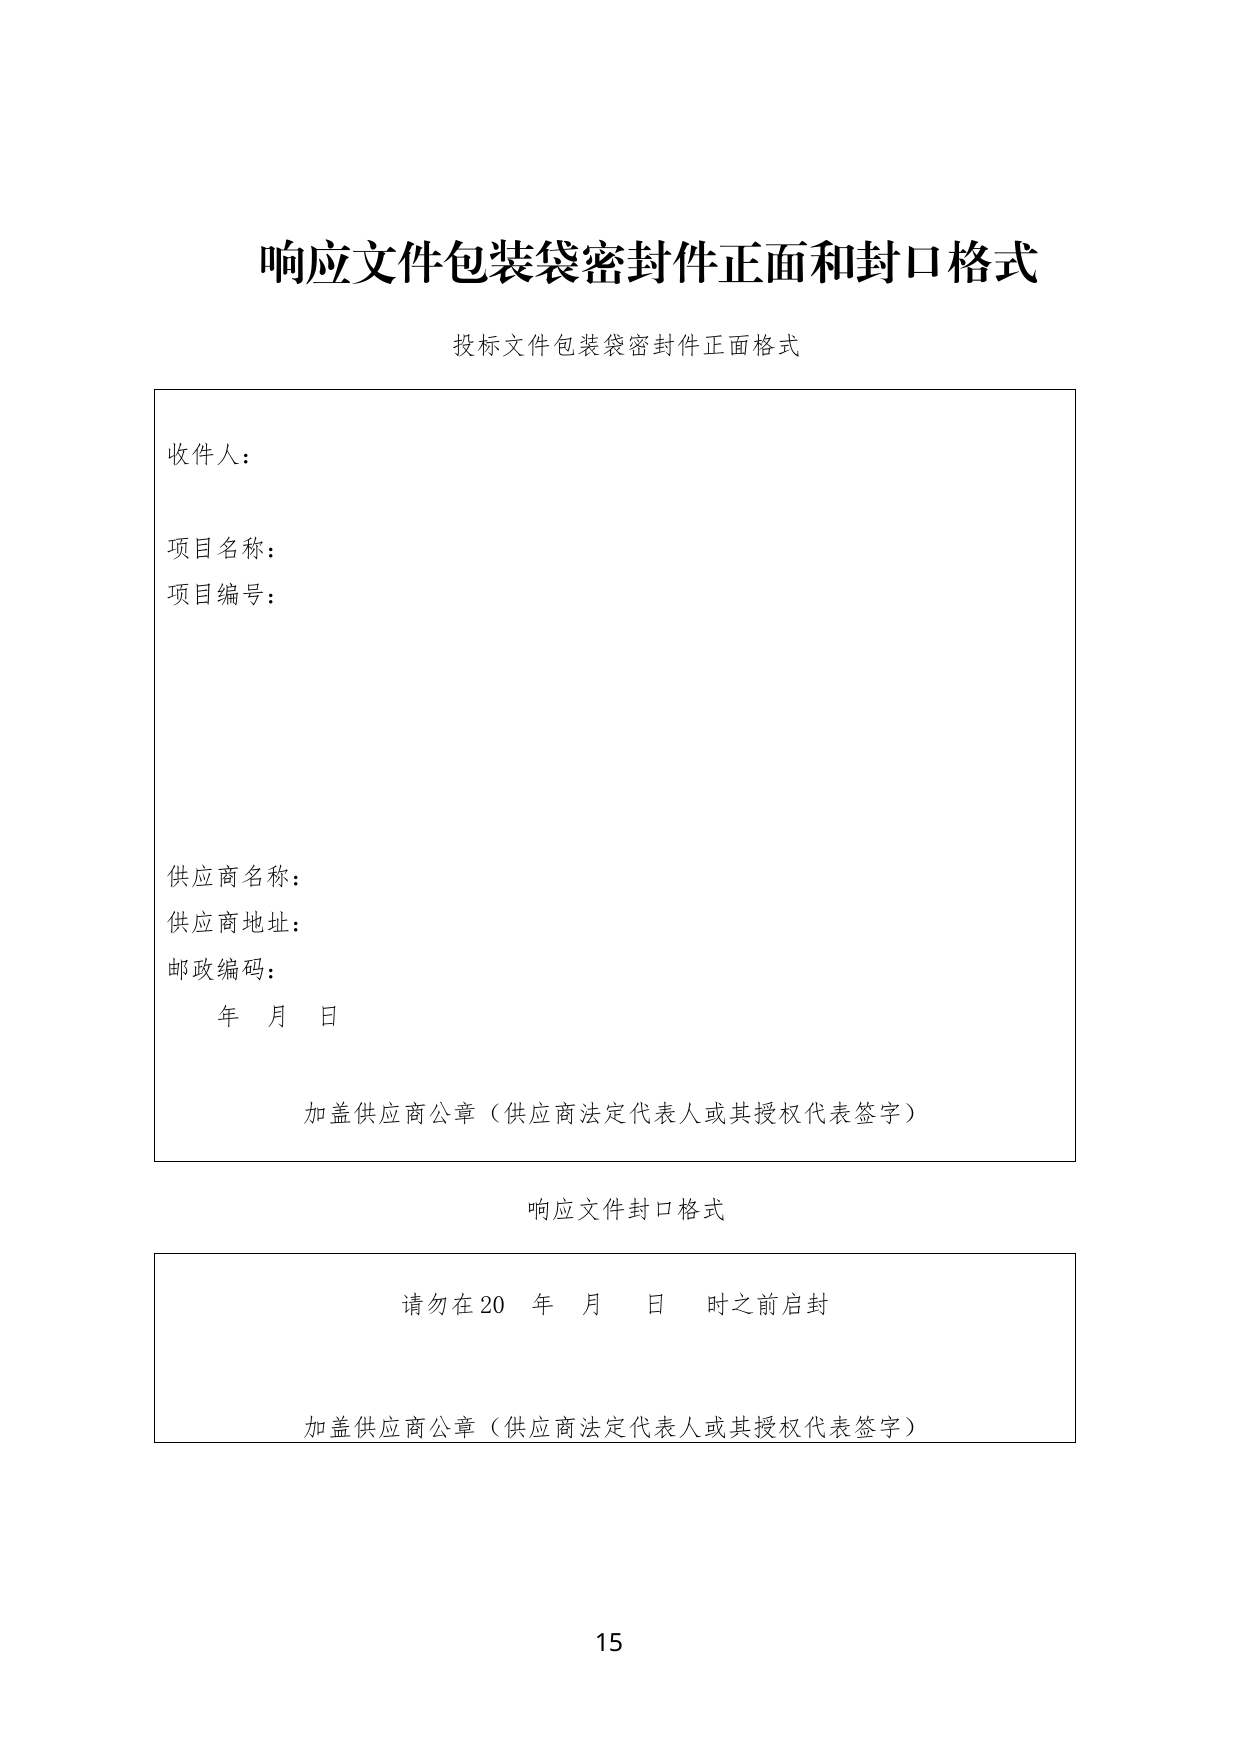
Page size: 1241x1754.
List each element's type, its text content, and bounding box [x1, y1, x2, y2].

text 响应文件封口格式 [165, 1191, 1087, 1224]
text 响应文件包装袋密封件正面和封口格式 [165, 233, 1087, 298]
table_header 请勿在20 年 月 日 时之前启封 加盖供应商公章（供应商法定代表人或其授权代表签字） [155, 1254, 1075, 1442]
text 投标文件包装袋密封件正面格式 [165, 327, 1087, 359]
table_header 收件人： 项目名称： 项目编号： 供应商名称： 供应商地址： 邮政编码： 年 月 日 加盖供应商公章（供应商法定代表人或其授权代表签字） [155, 390, 1075, 1161]
